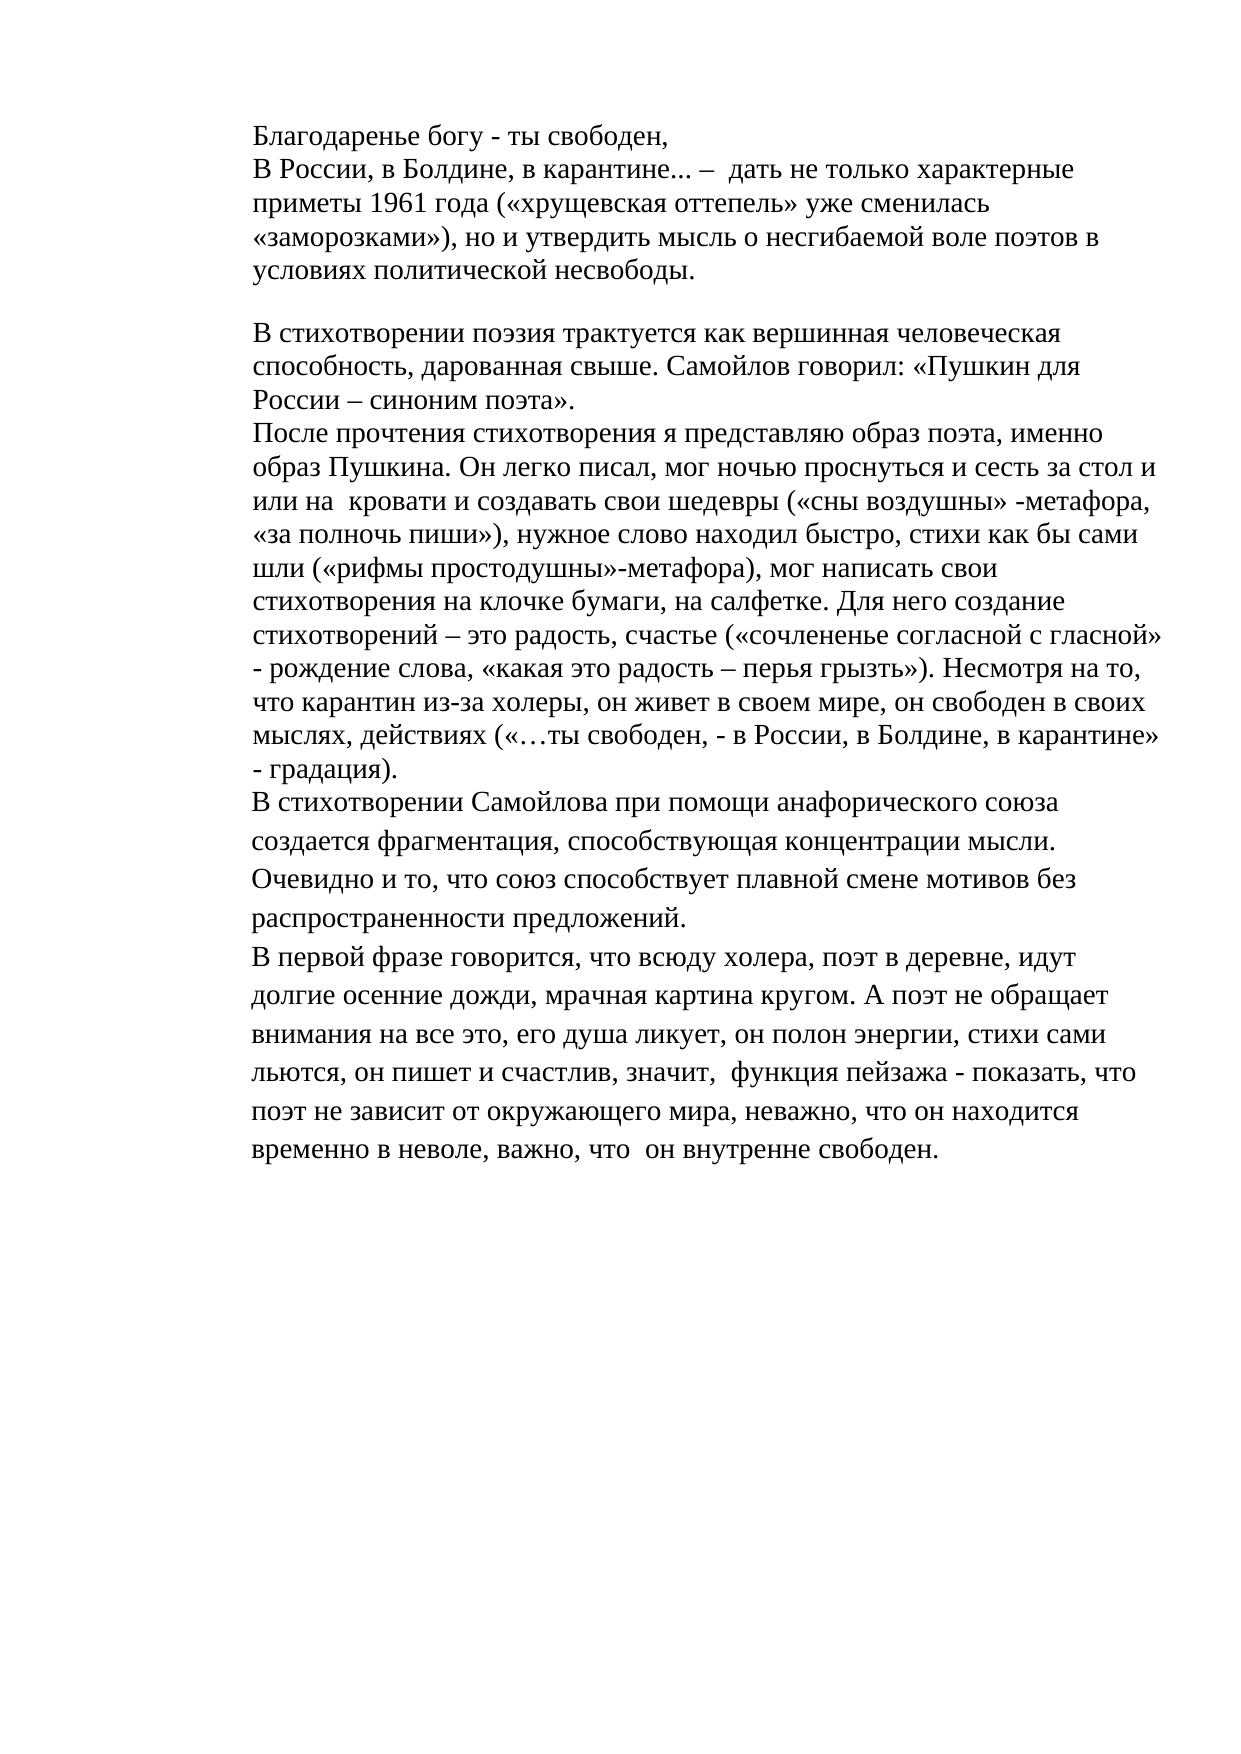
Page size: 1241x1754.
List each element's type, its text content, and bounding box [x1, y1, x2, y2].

text В первой фразе говорится, что всюду холера, поэт в деревне, идут долгие осенние дожди, мрачная картина кругом. А поэт не обращает внимания на все это, его душа ликует, он полон энергии, стихи сами льются, он пишет и счастлив, значит, функция пейзажа - показать, что поэт не зависит от окружающего мира, неважно, что он находится временно в неволе, важно, что он внутренне свободен. [251, 939, 1167, 1165]
text После прочтения стихотворения я представляю образ поэта, именно образ Пушкина. Он легко писал, мог ночью проснуться и сесть за стол и или на кровати и создавать свои шедевры («сны воздушны» -метафора, «за полночь пиши»), нужное слово находил быстро, стихи как бы сами шли («рифмы простодушны»-метафора), мог написать свои стихотворения на клочке бумаги, на салфетке. Для него создание стихотворений – это радость, счастье («сочлененье согласной с гласной» - рождение слова, «какая это радость – перья грызть»). Несмотря на то, что карантин из-за холеры, он живет в своем мире, он свободен в своих мыслях, действиях («…ты свободен, - в России, в Болдине, в карантине» - градация). [252, 416, 1167, 784]
text В стихотворении поэзия трактуется как вершинная человеческая способность, дарованная свыше. Самойлов говорил: «Пушкин для России – синоним поэта». [252, 315, 1167, 416]
text В стихотворении Самойлова при помощи анафорического союза создается фрагментация, способствующая концентрации мысли. Очевидно и то, что союз способствует плавной смене мотивов без распространенности предложений. [251, 784, 1167, 934]
text Благодаренье богу - ты свободен, В России, в Болдине, в карантине... – дать не только характерные приметы 1961 года («хрущевская оттепель» уже сменилась «заморозками»), но и утвердить мысль о несгибаемой воле поэтов в условиях политической несвободы. [252, 118, 1167, 286]
